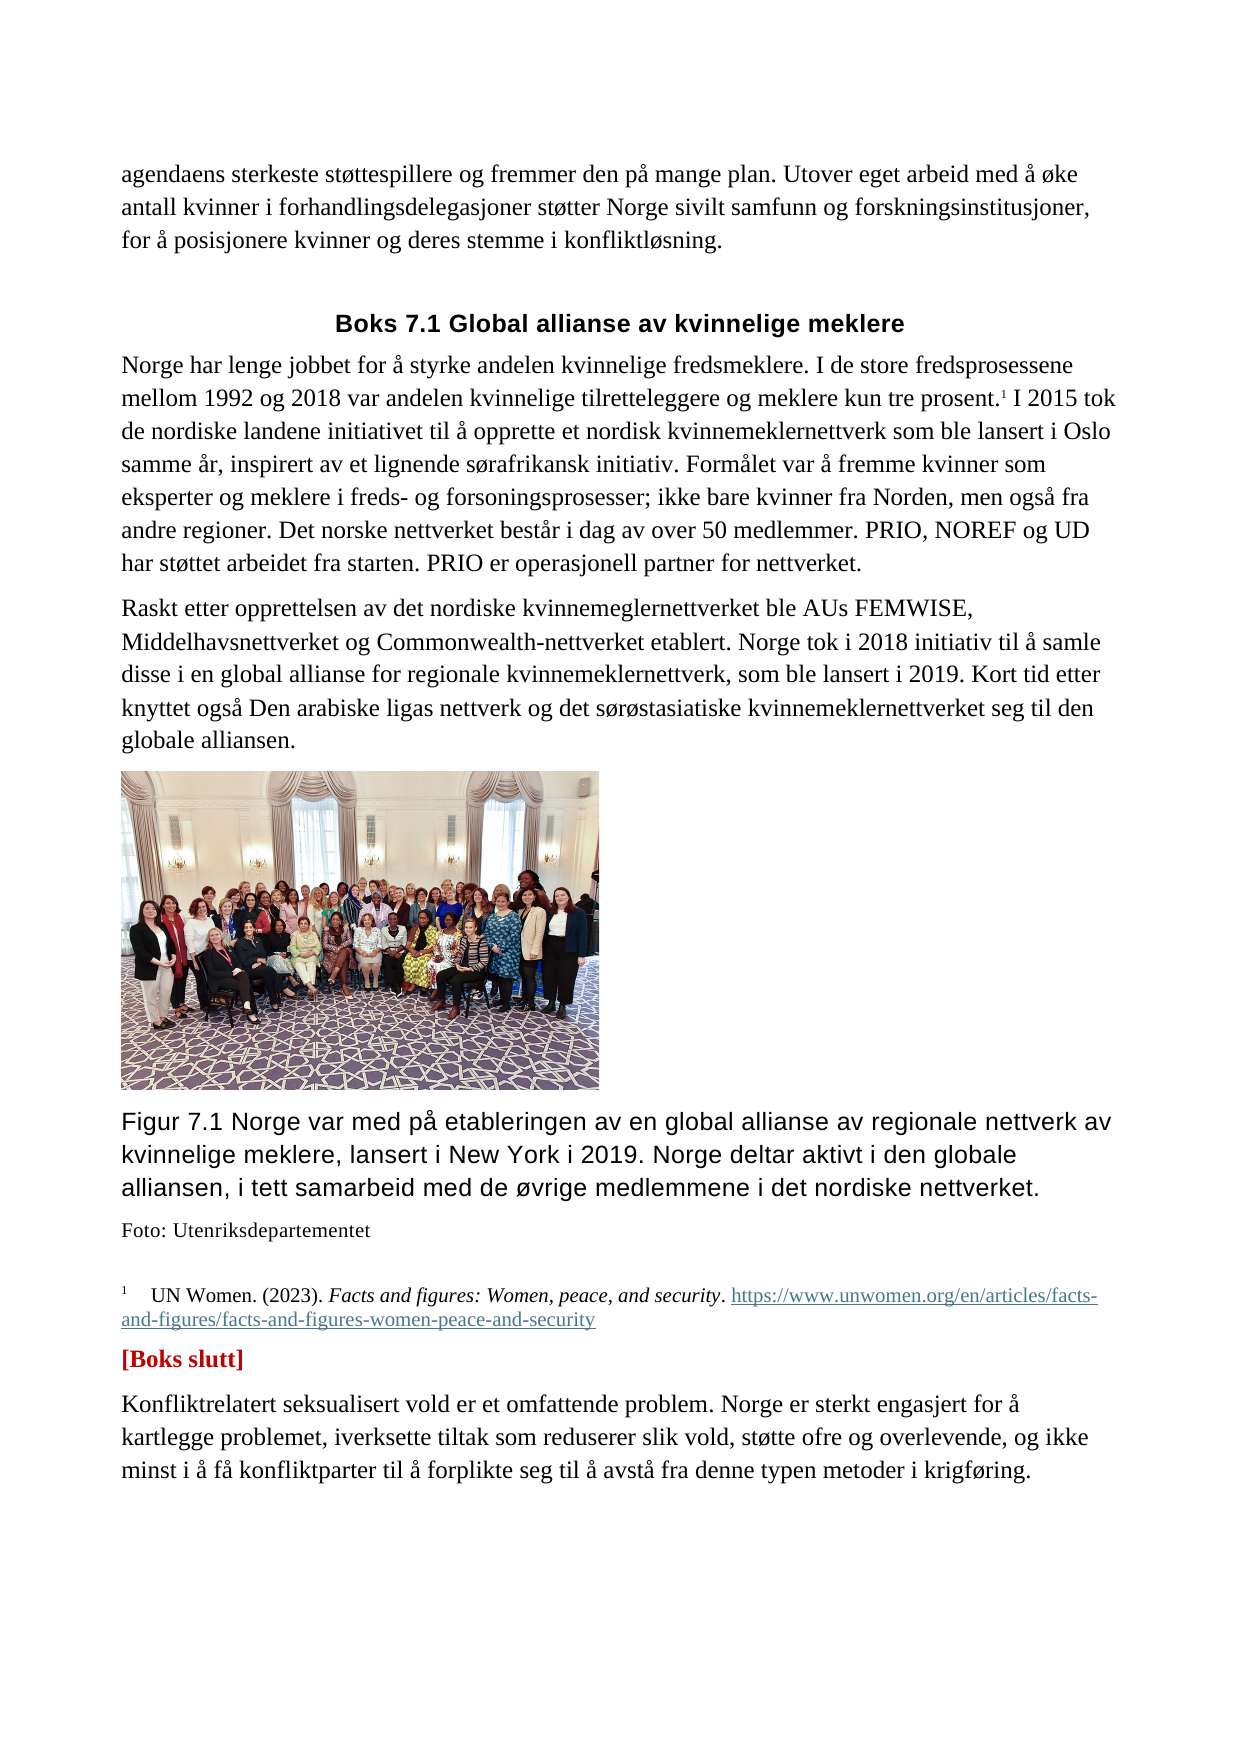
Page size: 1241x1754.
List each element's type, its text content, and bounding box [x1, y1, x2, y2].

text Norge har lenge jobbet for å styrke andelen kvinnelige fredsmeklere. I de store fredsprosessene mellom 1992 og 2018 var andelen kvinnelige tilretteleggere og meklere kun tre prosent.1 I 2015 tok de nordiske landene initiativet til å opprette et nordisk kvinnemeklernettverk som ble lansert i Oslo samme år, inspirert av et lignende sørafrikansk initiativ. Formålet var å fremme kvinner som eksperter og meklere i freds- og forsoningsprosesser; ikke bare kvinner fra Norden, men også fra andre regioner. Det norske nettverket består i dag av over 50 medlemmer. PRIO, NOREF og UD har støttet arbeidet fra starten. PRIO er operasjonell partner for nettverket. [121, 350, 1119, 577]
text Konfliktrelatert seksualisert vold er et omfattende problem. Norge er sterkt engasjert for å kartlegge problemet, iverksette tiltak som reduserer slik vold, støtte ofre og overlevende, og ikke minst i å få konfliktparter til å forplikte seg til å avstå fra denne typen metoder i krigføring. [121, 1389, 1119, 1484]
picture [121, 771, 600, 1090]
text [121, 159, 1119, 254]
text 1 UN Women. (2023). Facts and figures: Women, peace, and security. https://www.unwomen.org/en/articles/facts-and-figures/facts-and-figures-women-peace-and-security [121, 1283, 1119, 1331]
text Global allianse av kvinnelige meklere [121, 308, 1119, 337]
text Foto: Utenriksdepartementet [121, 1218, 1119, 1242]
list Norge var med på etableringen av en global allianse av regionale nettverk av kvinnelige meklere, lansert i New York i 2019. Norge deltar aktivt i den globale alliansen, i tett samarbeid med de øvrige medlemmene i det nordiske nettverket. [121, 1107, 1119, 1201]
text [Boks slutt] [121, 1344, 1119, 1373]
text Raskt etter opprettelsen av det nordiske kvinnemeglernettverket ble AUs FEMWISE, Middelhavsnettverket og Commonwealth-nettverket etablert. Norge tok i 2018 initiativ til å samle disse i en global allianse for regionale kvinnemeklernettverk, som ble lansert i 2019. Kort tid etter knyttet også Den arabiske ligas nettverk og det sørøstasiatiske kvinnemeklernettverket seg til den globale alliansen. [121, 593, 1119, 754]
